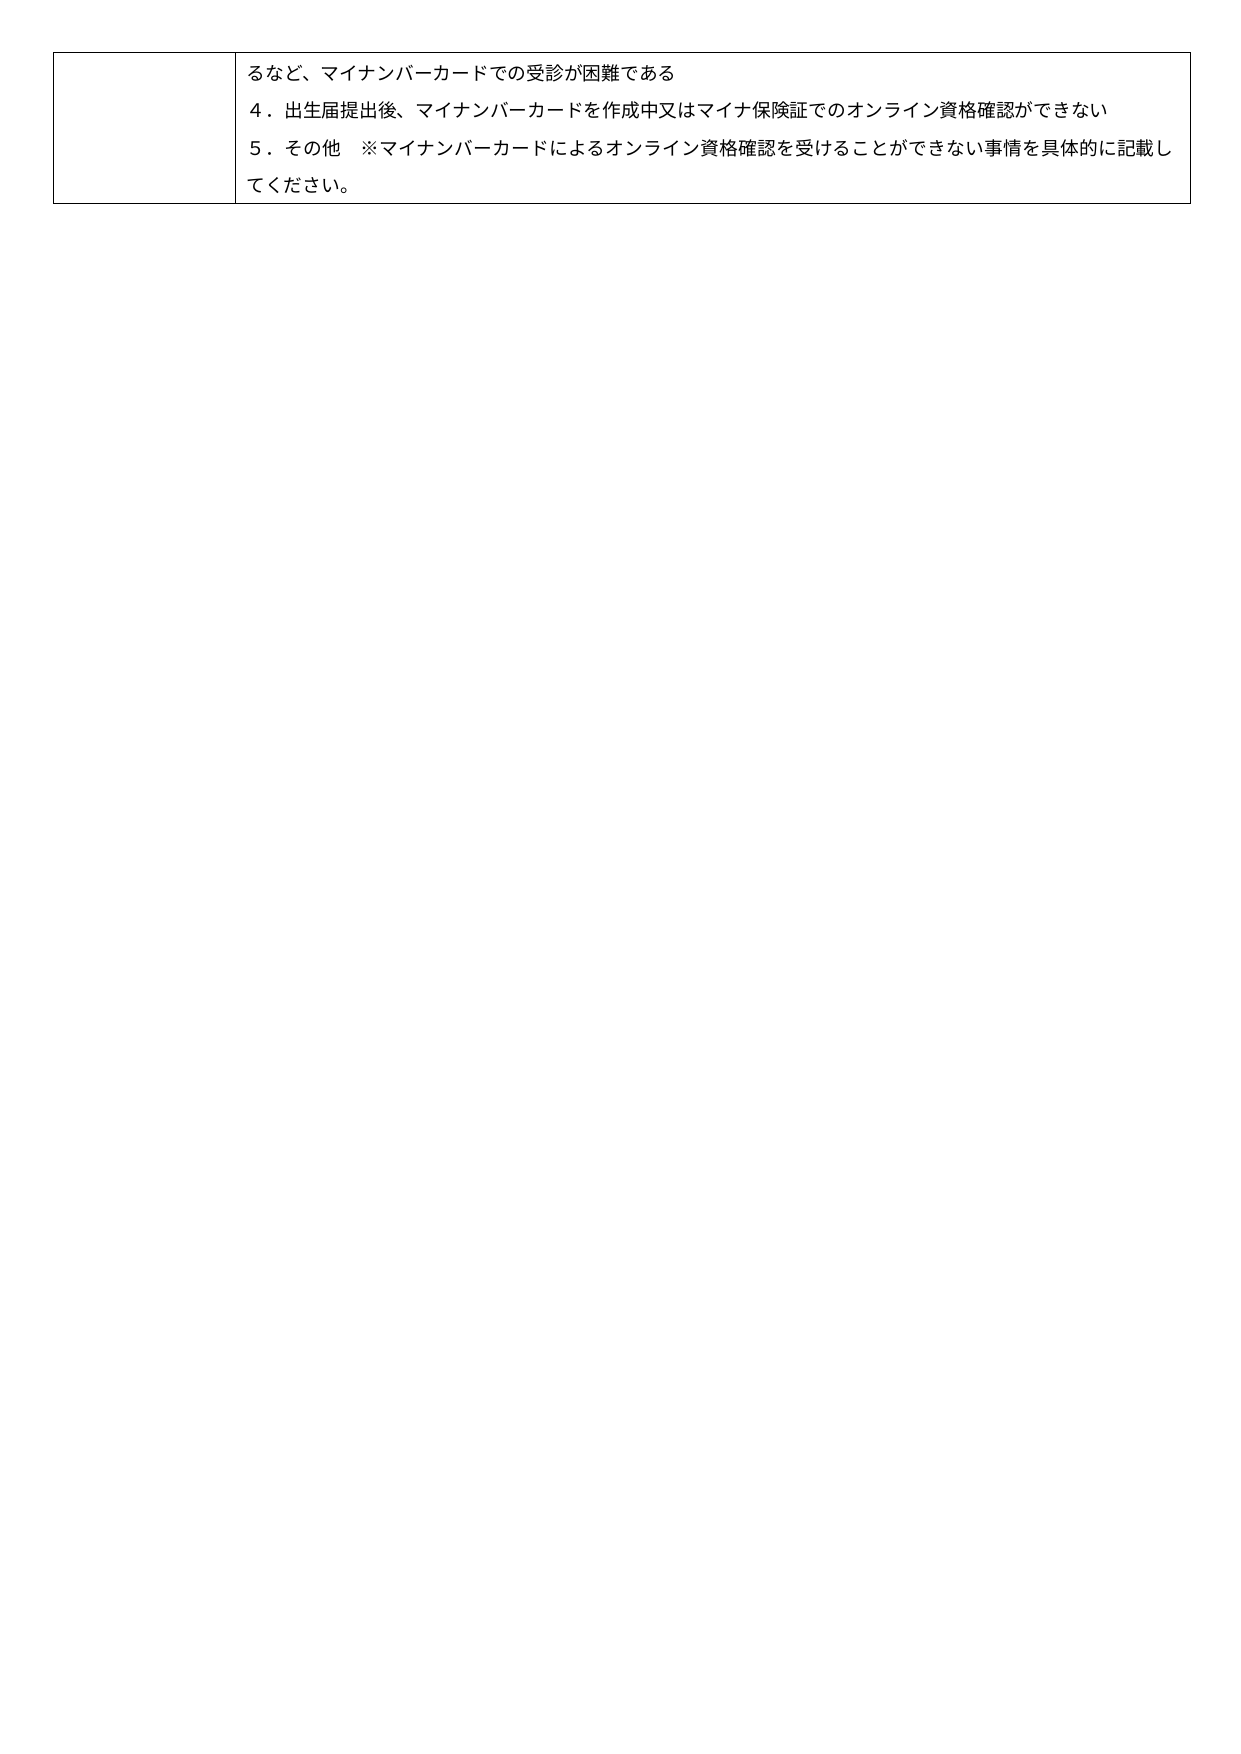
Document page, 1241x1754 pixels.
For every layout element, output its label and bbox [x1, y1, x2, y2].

table_cell [54, 53, 235, 203]
table_cell [236, 53, 1190, 203]
